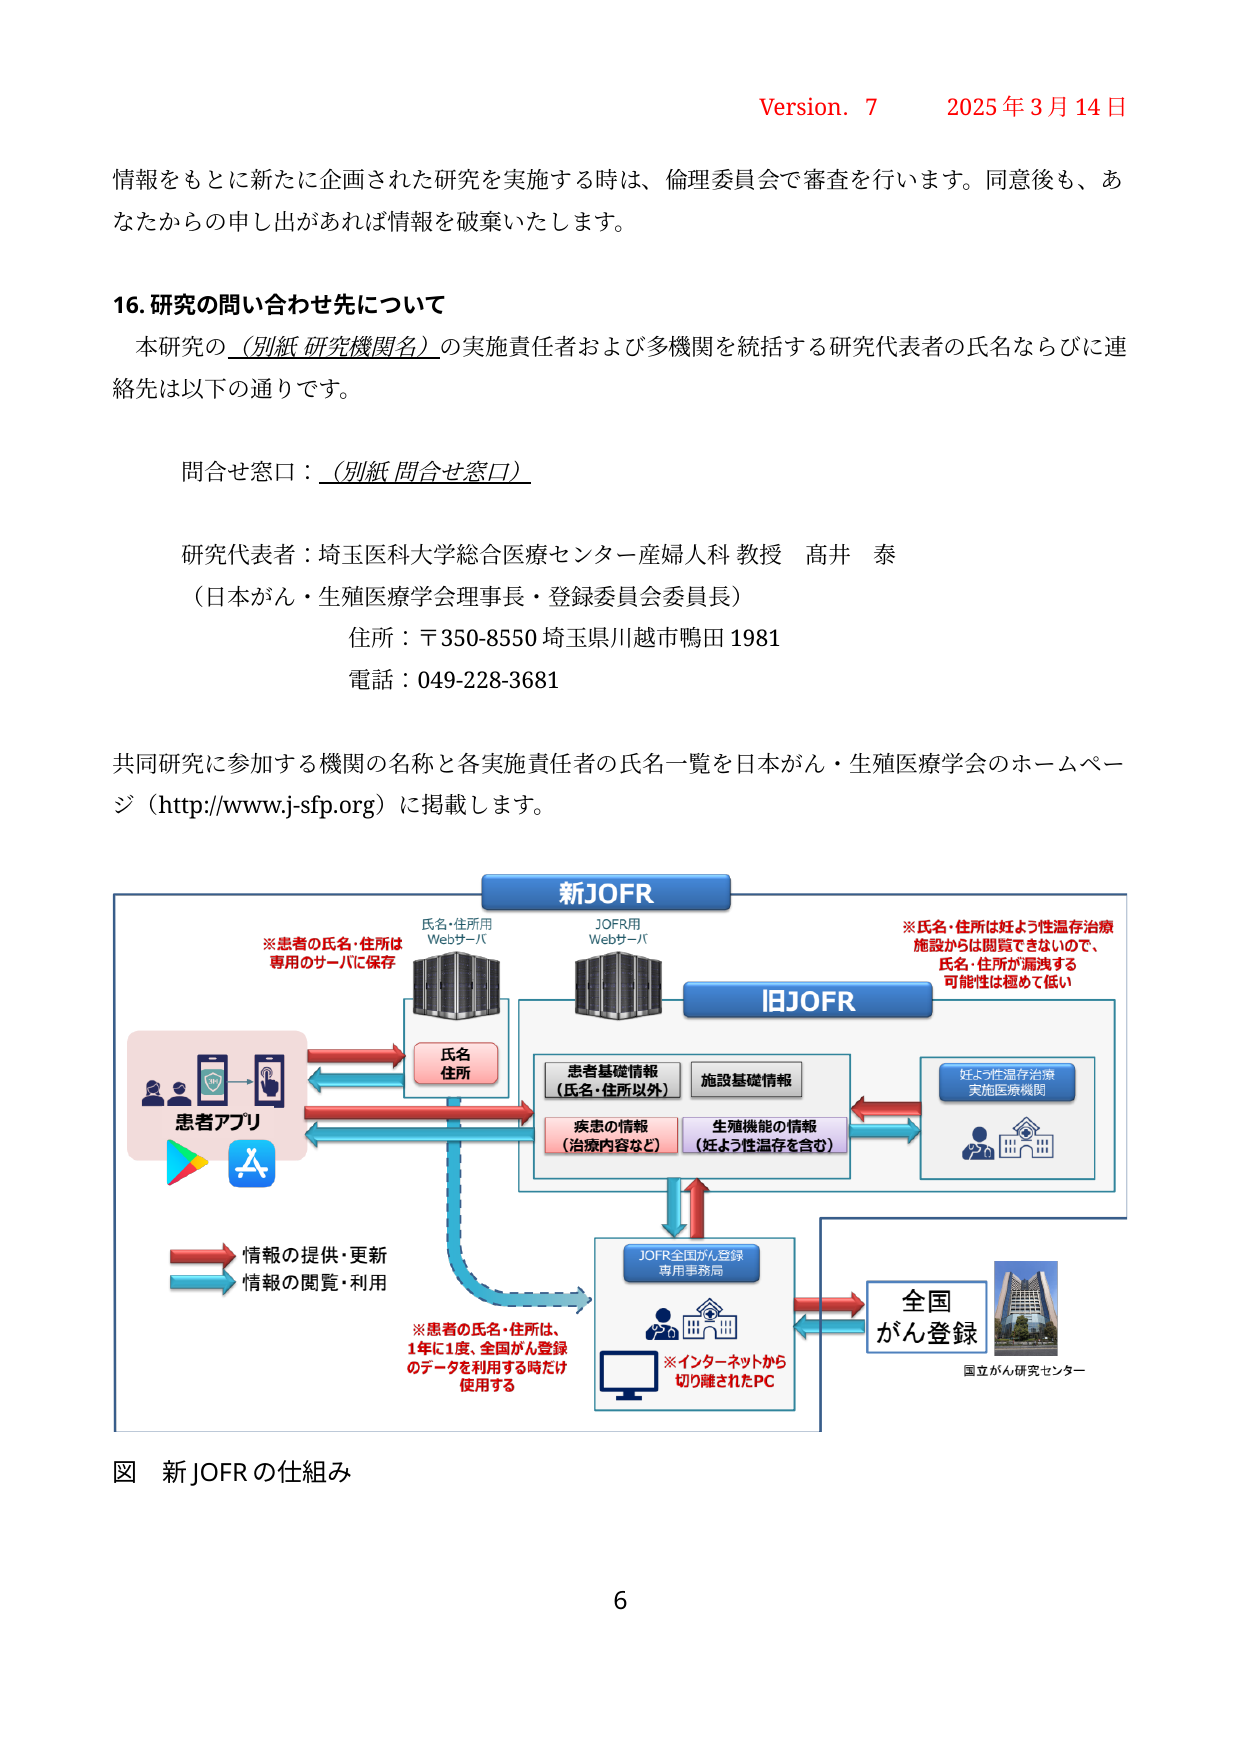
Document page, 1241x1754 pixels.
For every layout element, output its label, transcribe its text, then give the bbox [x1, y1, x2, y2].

text 本研究の（別紙 研究機関名）の実施責任者および多機関を統括する研究代表者の氏名ならびに連絡先は以下の通りです。 [112, 324, 1128, 408]
text 図 新JOFRの仕組み [112, 1449, 1128, 1491]
list 研究の問い合わせ先について [112, 283, 1128, 324]
text 住所：〒350-8550埼玉県川越市鴨田1981 [349, 616, 1128, 658]
text （日本がん・生殖医療学会理事長・登録委員会委員長） [112, 574, 1128, 616]
text 電話：049-228-3681 [349, 658, 1128, 699]
text 研究代表者：埼玉医科大学総合医療センター産婦人科 教授 髙井 泰 [112, 533, 1128, 574]
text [112, 158, 1128, 241]
text 共同研究に参加する機関の名称と各実施責任者の氏名一覧を日本がん・生殖医療学会のホームページ（http://www.j-sfp.org）に掲載します。 [112, 741, 1128, 824]
text 問合せ窓口：（別紙 問合せ窓口） [112, 449, 1128, 491]
